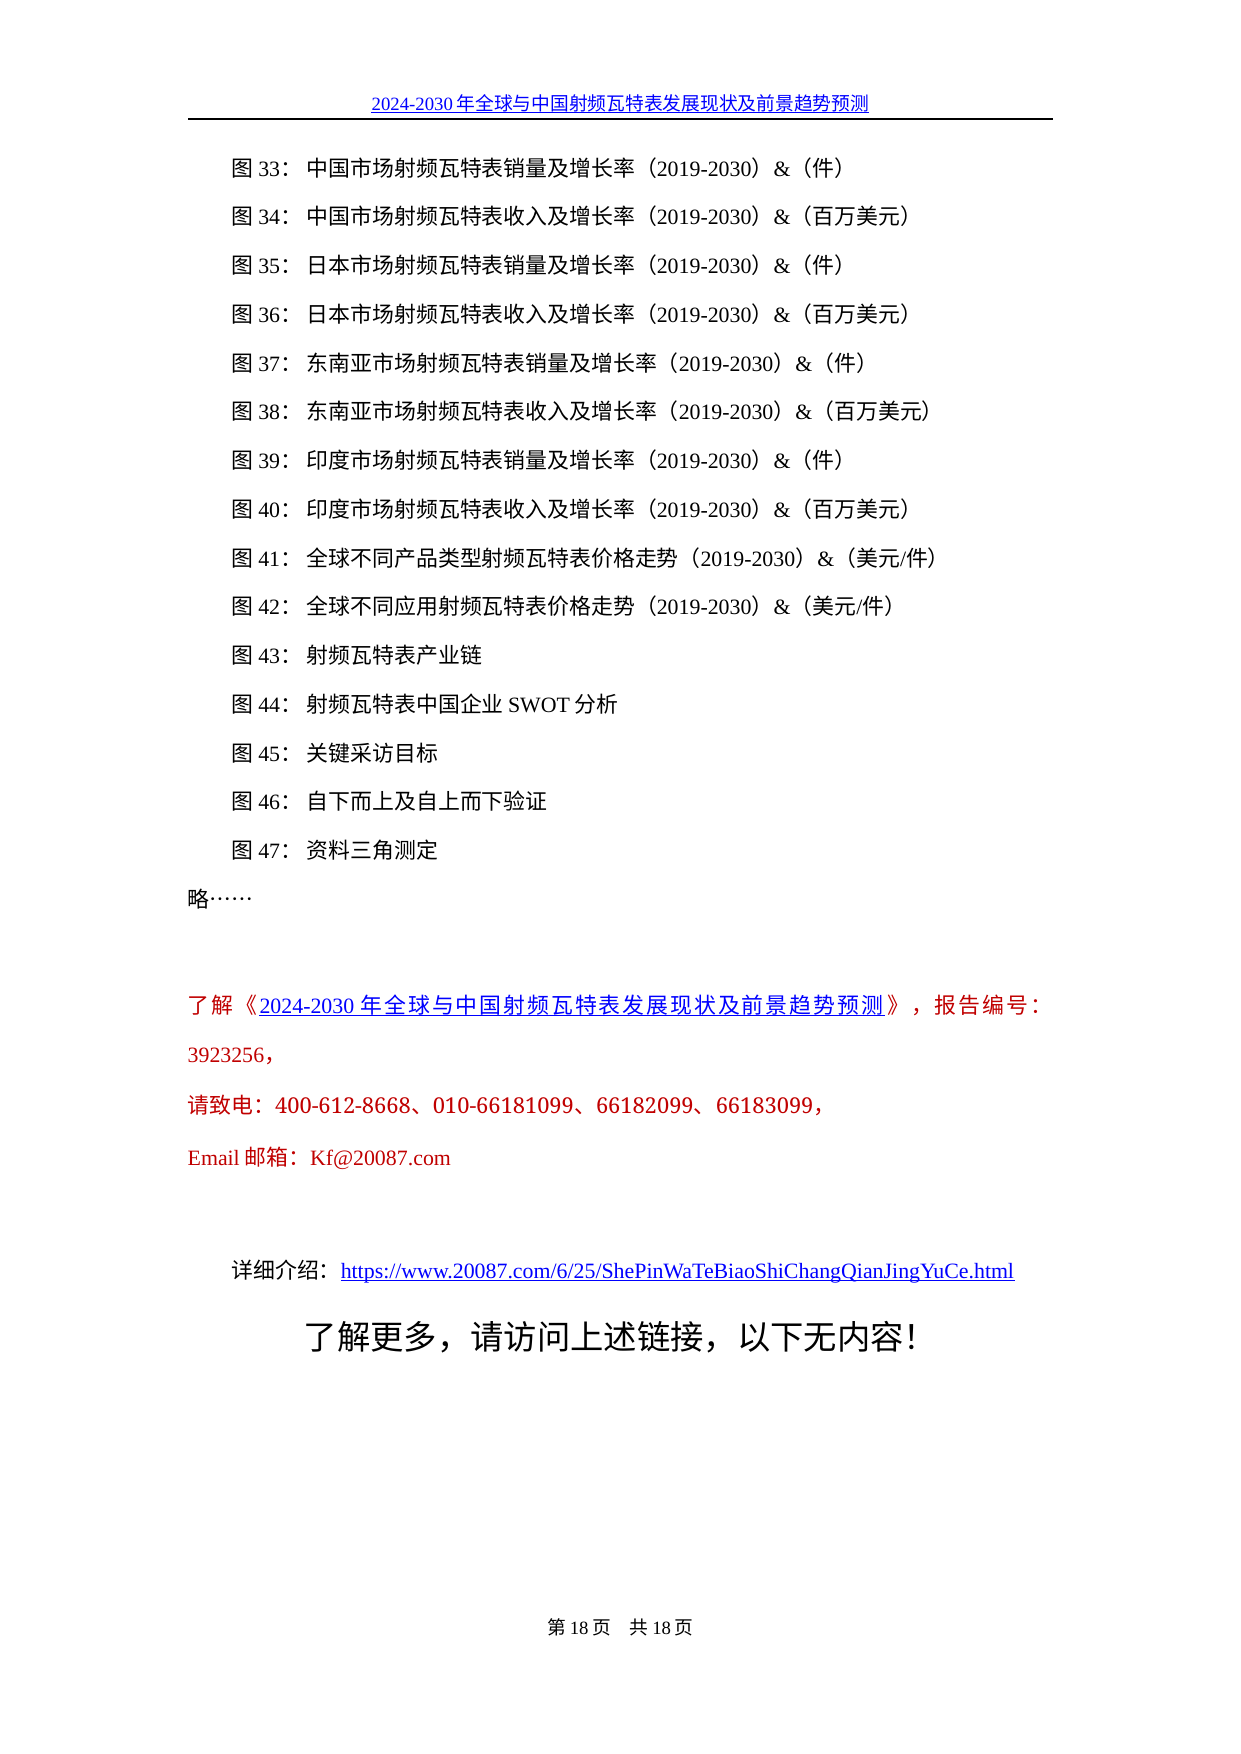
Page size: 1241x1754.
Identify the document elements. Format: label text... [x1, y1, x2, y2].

text 详细介绍：https://www.20087.com/6/25/ShePinWaTeBiaoShiChangQianJingYuCe.html [187, 1253, 1053, 1285]
text Email邮箱：Kf@20087.com [187, 1140, 1053, 1172]
title 了解更多，请访问上述链接，以下无内容！ [187, 1303, 1053, 1368]
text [187, 150, 1053, 914]
text 了解《2024-2030年全球与中国射频瓦特表发展现状及前景趋势预测》，报告编号：3923256， [187, 988, 1053, 1069]
text 请致电：400-612-8668、010-66181099、66182099、66183099， [187, 1088, 1053, 1121]
